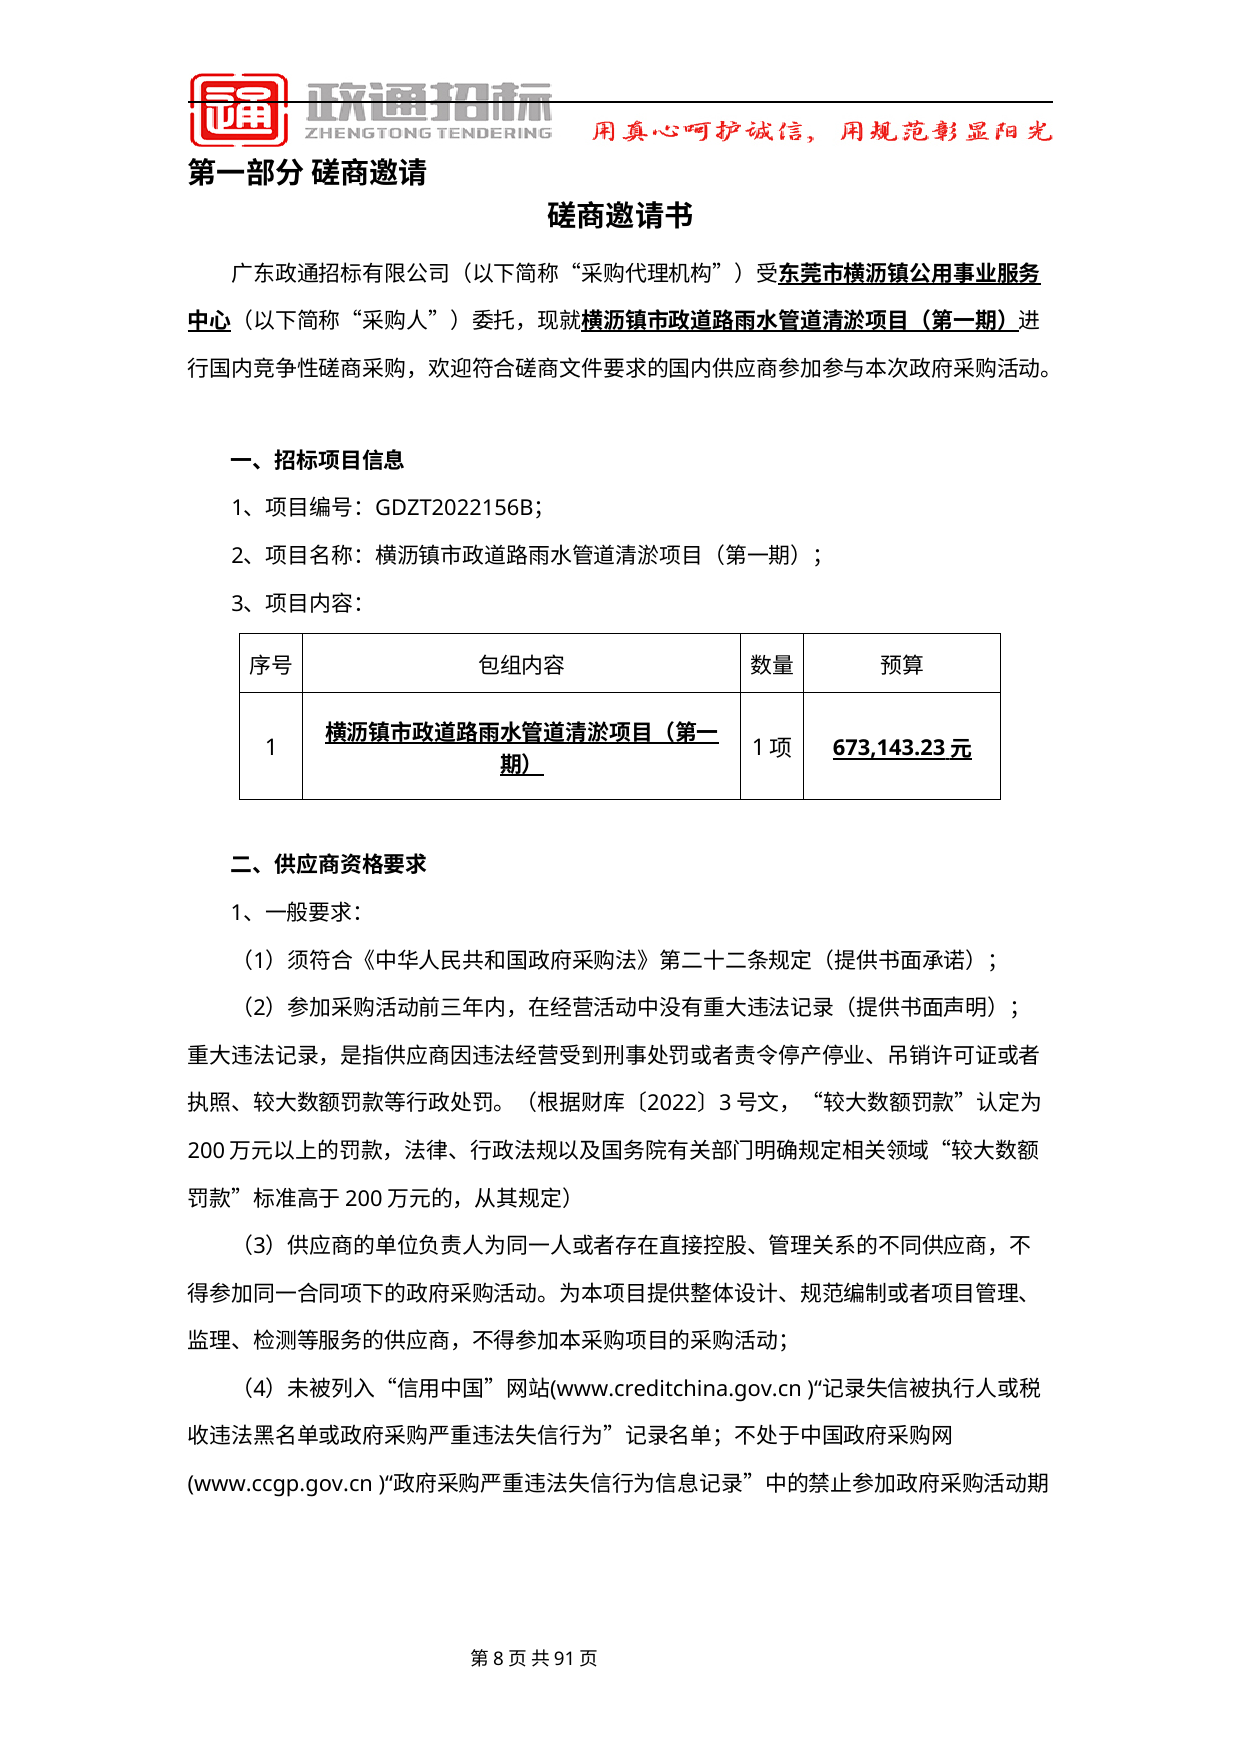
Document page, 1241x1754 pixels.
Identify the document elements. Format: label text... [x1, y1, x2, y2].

list 项目编号：GDZT2022156B； [187, 490, 1053, 522]
table_cell 1 [240, 693, 302, 799]
subtitle 第一部分 磋商邀请 [187, 150, 1053, 192]
text （2）参加采购活动前三年内，在经营活动中没有重大违法记录（提供书面声明）；重大违法记录，是指供应商因违法经营受到刑事处罚或者责令停产停业、吊销许可证或者执照、较大数额罚款等行政处罚。（根据财库〔2022〕3号文，“较大数额罚款”认定为200万元以上的罚款，法律、行政法规以及国务院有关部门明确规定相关领域“较大数额罚款”标准高于200万元的，从其规定） [187, 990, 1053, 1212]
table_header 序号 [240, 634, 302, 692]
list 项目名称：横沥镇市政道路雨水管道清淤项目（第一期）； [187, 538, 1053, 570]
list 招标项目信息 [187, 443, 1053, 474]
picture [188, 103, 1053, 147]
text 1、一般要求： [187, 895, 1053, 927]
table_cell 673,143.23元 [804, 693, 1000, 799]
picture [188, 73, 1053, 101]
table_header 预算 [804, 634, 1000, 692]
text （1）须符合《中华人民共和国政府采购法》第二十二条规定（提供书面承诺）； [187, 943, 1053, 974]
text 广东政通招标有限公司（以下简称“采购代理机构”）受东莞市横沥镇公用事业服务中心（以下简称“采购人”）委托，现就横沥镇市政道路雨水管道清淤项目（第一期）进行国内竞争性磋商采购，欢迎符合磋商文件要求的国内供应商参加参与本次政府采购活动。 [187, 256, 1053, 382]
table_header 数量 [741, 634, 803, 692]
table_header 包组内容 [303, 634, 740, 692]
table_cell 1项 [741, 693, 803, 799]
table_cell 横沥镇市政道路雨水管道清淤项目（第一期） [303, 693, 740, 799]
subtitle 磋商邀请书 [187, 192, 1053, 234]
text （3）供应商的单位负责人为同一人或者存在直接控股、管理关系的不同供应商，不得参加同一合同项下的政府采购活动。为本项目提供整体设计、规范编制或者项目管理、监理、检测等服务的供应商，不得参加本采购项目的采购活动； [187, 1228, 1053, 1355]
text 3、项目内容： [187, 586, 1053, 617]
text 二、供应商资格要求 [187, 847, 1053, 879]
